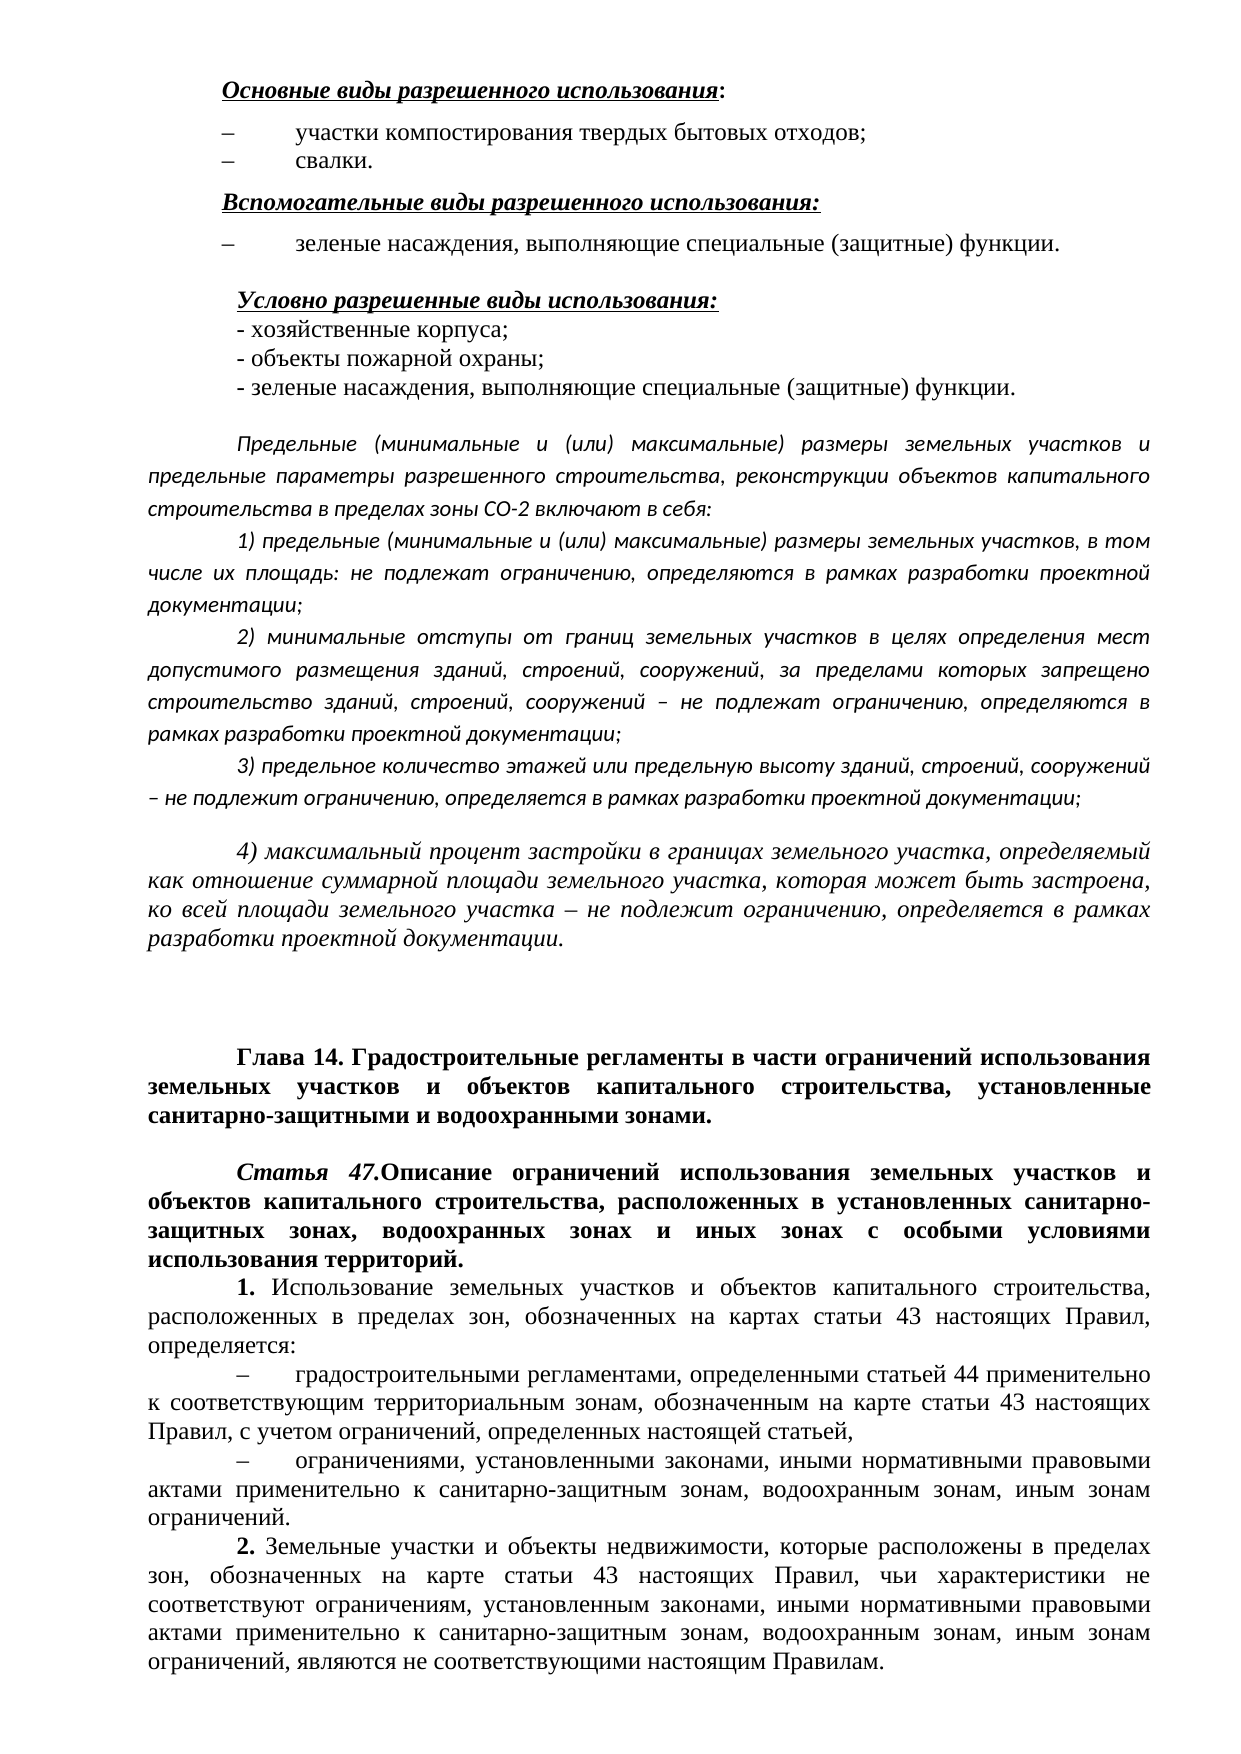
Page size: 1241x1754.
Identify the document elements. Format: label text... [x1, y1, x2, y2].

text - объекты пожарной охраны; [148, 343, 1152, 372]
list зеленые насаждения, выполняющие специальные (защитные) функции. [148, 228, 1152, 257]
list ограничениями, установленными законами, иными нормативными правовыми актами применительно к санитарно-защитным зонам, водоохранным зонам, иным зонам ограничений. [148, 1445, 1152, 1531]
list 3) предельное количество этажей или предельную высоту зданий, строений, сооружений – не подлежит ограничению, определяется в рамках разработки проектной документации; [148, 751, 1152, 811]
list 1) предельные (минимальные и (или) максимальные) размеры земельных участков, в том числе их площадь: не подлежат ограничению, определяются в рамках разработки проектной документации; [148, 526, 1152, 618]
text Основные виды разрешенного использования: [148, 74, 1152, 104]
list участки компостирования твердых бытовых отходов; [148, 117, 1152, 146]
text Вспомогательные виды разрешенного использования: [148, 187, 1152, 216]
text Глава 14. Градостроительные регламенты в части ограничений использования земельных участков и объектов капитального строительства, установленные санитарно-защитными и водоохранными зонами. [148, 1042, 1152, 1129]
text 4) максимальный процент застройки в границах земельного участка, определяемый как отношение суммарной площади земельного участка, которая может быть застроена, ко всей площади земельного участка – не подлежит ограничению, определяется в рамках разработки проектной документации. [148, 836, 1152, 951]
list свалки. [148, 146, 1152, 174]
text - хозяйственные корпуса; [148, 314, 1152, 343]
list Предельные (минимальные и (или) максимальные) размеры земельных участков и предельные параметры разрешенного строительства, реконструкции объектов капитального строительства в пределах зоны СО-2 включают в себя: [148, 429, 1152, 522]
list градостроительными регламентами, определенными статьей 44 применительно к соответствующим территориальным зонам, обозначенным на карте статьи 43 настоящих Правил, с учетом ограничений, определенных настоящей статьей, [148, 1359, 1152, 1445]
text 2. Земельные участки и объекты недвижимости, которые расположены в пределах зон, обозначенных на карте статьи 43 настоящих Правил, чьи характеристики не соответствуют ограничениям, установленным законами, иными нормативными правовыми актами применительно к санитарно-защитным зонам, водоохранным зонам, иным зонам ограничений, являются не соответствующими настоящим Правилам. [148, 1531, 1152, 1675]
text Статья 47.Описание ограничений использования земельных участков и объектов капитального строительства, расположенных в установленных санитарно-защитных зонах, водоохранных зонах и иных зонах с особыми условиями использования территорий. [148, 1157, 1152, 1272]
text Условно разрешенные виды использования: [148, 286, 1152, 314]
list 2) минимальные отступы от границ земельных участков в целях определения мест допустимого размещения зданий, строений, сооружений, за пределами которых запрещено строительство зданий, строений, сооружений – не подлежат ограничению, определяются в рамках разработки проектной документации; [148, 622, 1152, 747]
text 1. Использование земельных участков и объектов капитального строительства, расположенных в пределах зон, обозначенных на картах статьи 43 настоящих Правил, определяется: [148, 1272, 1152, 1359]
text - зеленые насаждения, выполняющие специальные (защитные) функции. [148, 372, 1152, 401]
